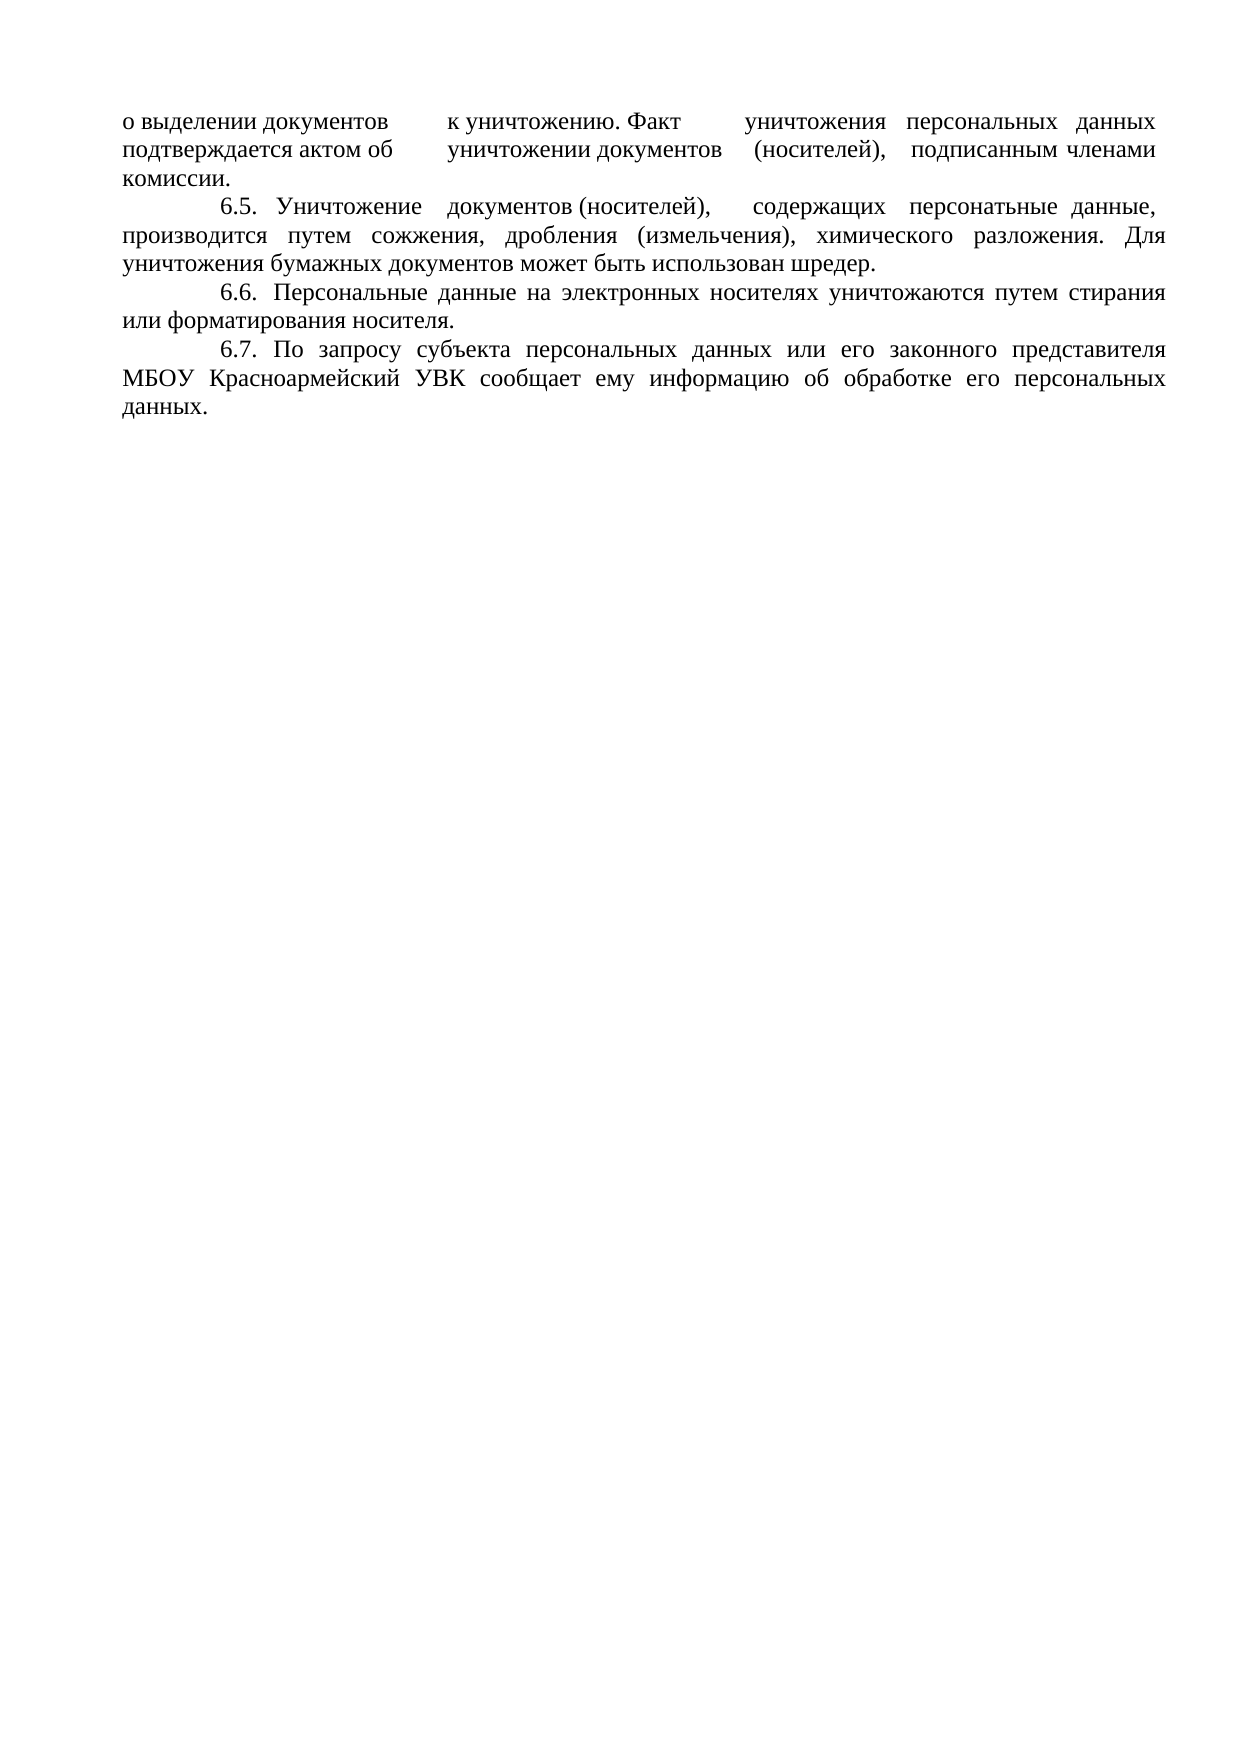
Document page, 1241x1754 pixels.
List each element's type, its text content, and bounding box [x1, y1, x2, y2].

list Персональные данные на электронных носителях уничтожаются путем стирания или форматирования носителя. [122, 278, 1167, 335]
text о выделении документов к уничтожению. Факт уничтожения персональных данных [122, 106, 1167, 135]
text производится путем сожжения, дробления (измельчения), химического разложения. Для уничтожения бумажных документов может быть использован шредер. [122, 221, 1167, 278]
list По запросу субъекта персональных данных или его законного представителя МБОУ Красноармейский УВК сообщает ему информацию об обработке его персональных данных. [122, 335, 1167, 420]
list Уничтожение документов (носителей), содержащих персонатьные данные, [122, 192, 1167, 221]
text комиссии. [122, 163, 1167, 192]
text подтверждается актом об уничтожении документов (носителей), подписанным членами [122, 135, 1167, 163]
